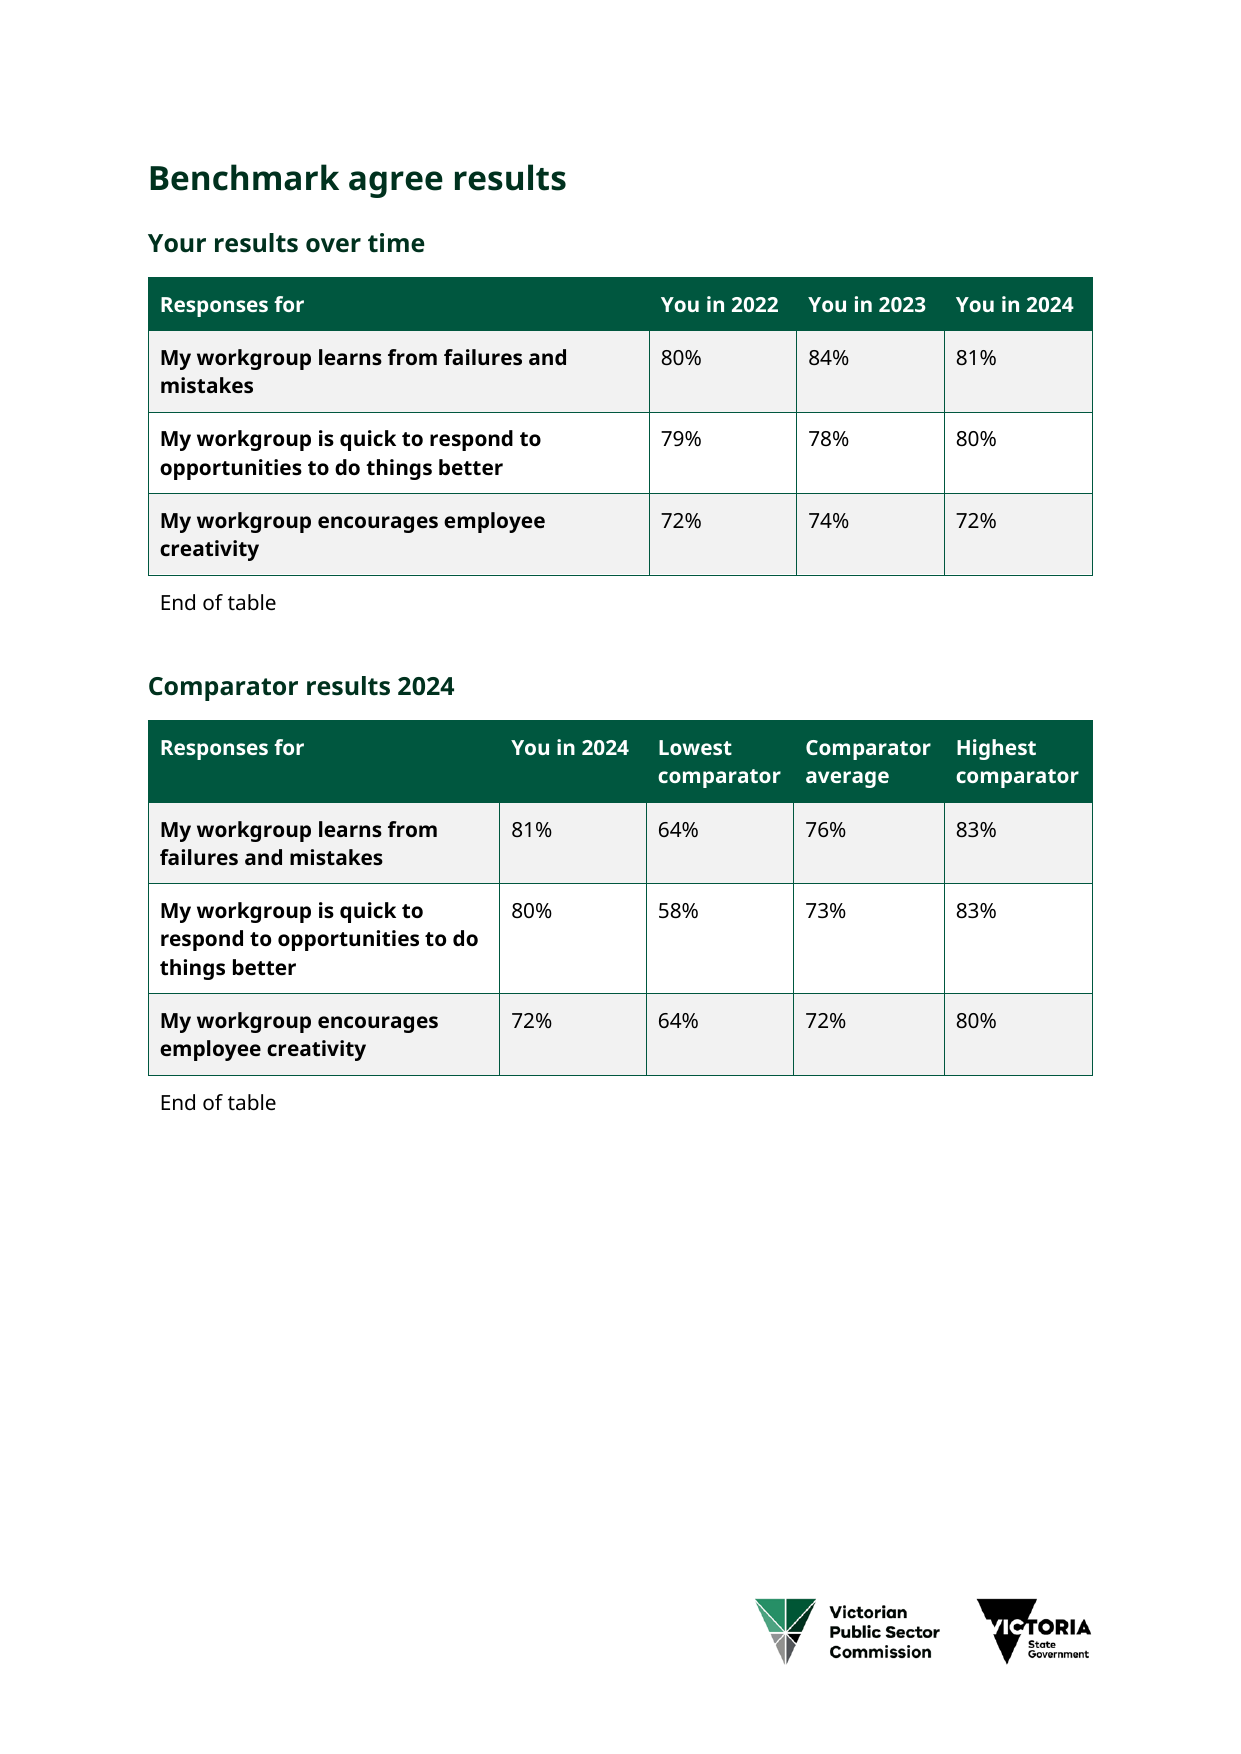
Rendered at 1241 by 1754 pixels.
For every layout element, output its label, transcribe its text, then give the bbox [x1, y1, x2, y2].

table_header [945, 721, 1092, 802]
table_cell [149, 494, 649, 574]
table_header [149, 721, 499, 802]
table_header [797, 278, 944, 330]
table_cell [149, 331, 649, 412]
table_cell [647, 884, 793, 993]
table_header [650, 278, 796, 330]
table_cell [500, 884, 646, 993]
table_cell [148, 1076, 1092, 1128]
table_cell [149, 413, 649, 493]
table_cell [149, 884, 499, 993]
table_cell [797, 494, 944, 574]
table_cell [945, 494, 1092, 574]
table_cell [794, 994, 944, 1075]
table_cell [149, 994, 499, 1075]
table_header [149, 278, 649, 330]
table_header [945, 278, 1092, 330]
subtitle Your results over time [148, 226, 1092, 260]
subtitle Benchmark agree results [148, 154, 1092, 200]
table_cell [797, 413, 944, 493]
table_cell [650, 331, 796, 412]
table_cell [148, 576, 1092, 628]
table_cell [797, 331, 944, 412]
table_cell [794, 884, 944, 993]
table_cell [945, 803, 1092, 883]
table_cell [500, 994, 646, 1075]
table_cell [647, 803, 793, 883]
subtitle Comparator results 2024 [148, 669, 1092, 703]
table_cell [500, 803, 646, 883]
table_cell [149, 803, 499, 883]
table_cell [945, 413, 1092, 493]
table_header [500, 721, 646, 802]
picture [754, 1598, 1093, 1666]
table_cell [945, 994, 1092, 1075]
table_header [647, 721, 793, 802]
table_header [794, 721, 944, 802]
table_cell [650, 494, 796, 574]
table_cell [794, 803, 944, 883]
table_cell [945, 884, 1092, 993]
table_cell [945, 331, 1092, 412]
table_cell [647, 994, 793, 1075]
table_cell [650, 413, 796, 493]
